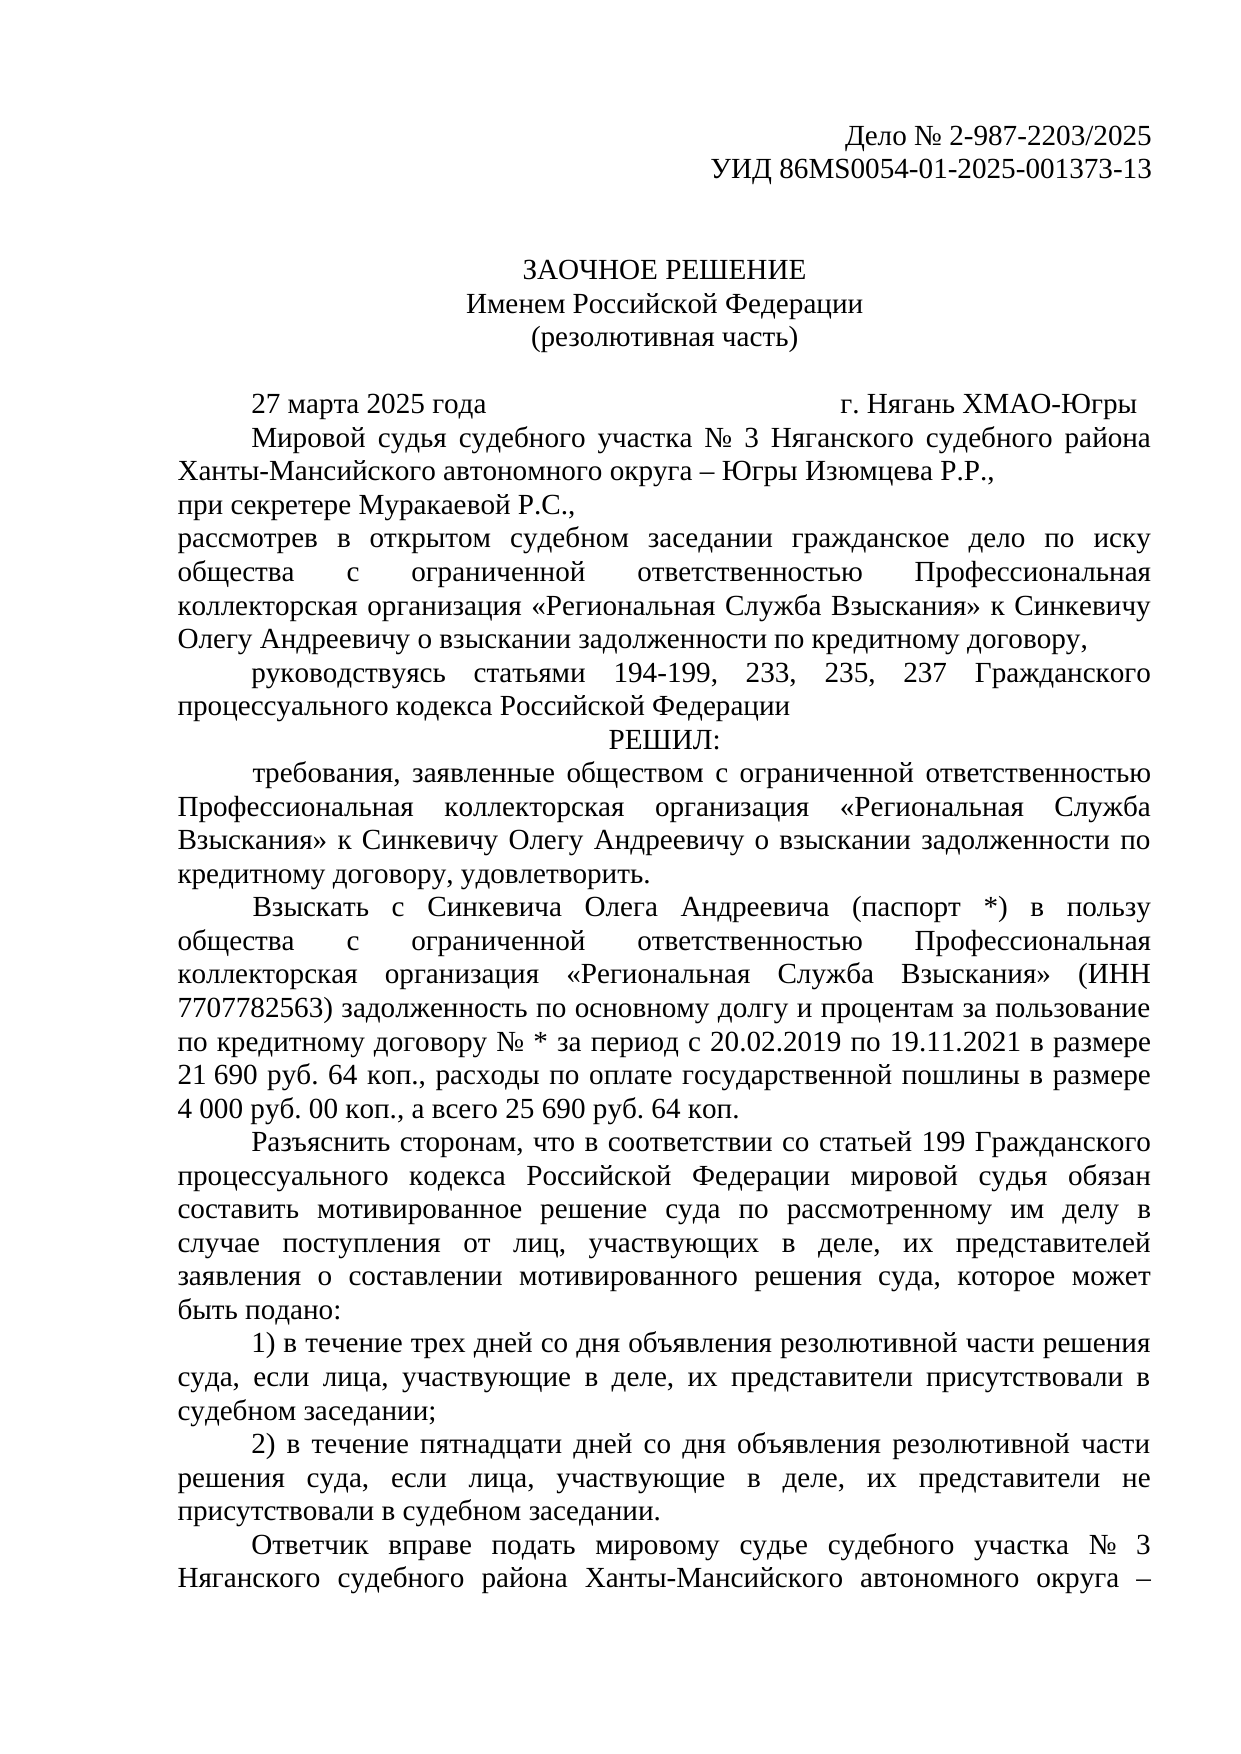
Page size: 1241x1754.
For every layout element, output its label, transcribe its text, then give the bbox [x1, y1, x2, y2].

text рассмотрев в открытом судебном заседании гражданское дело по иску общества с ограниченной ответственностью Профессиональная коллекторская организация «Региональная Служба Взыскания» к Синкевичу Олегу Андреевичу о взыскании задолженности по кредитному договору, [177, 521, 1152, 655]
text Взыскать с Синкевича Олега Андреевича (паспорт *) в пользу общества с ограниченной ответственностью Профессиональная коллекторская организация «Региональная Служба Взыскания» (ИНН 7707782563) задолженность по основному долгу и процентам за пользование по кредитному договору № * за период с 20.02.2019 по 19.11.2021 в размере 21 690 руб. 64 коп., расходы по оплате государственной пошлины в размере 4 000 руб. 00 коп., а всего 25 690 руб. 64 коп. [177, 889, 1152, 1124]
text требования, заявленные обществом с ограниченной ответственностью Профессиональная коллекторская организация «Региональная Служба Взыскания» к Синкевичу Олегу Андреевичу о взыскании задолженности по кредитному договору, удовлетворить. [177, 755, 1152, 889]
text (резолютивная часть) [177, 319, 1152, 353]
text Дело № 2-987-2203/2025 [177, 118, 1152, 152]
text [177, 1527, 1152, 1594]
text РЕШИЛ: [177, 722, 1152, 755]
text УИД 86MS0054-01-2025-001373-13 [177, 152, 1152, 185]
text 2) в течение пятнадцати дней со дня объявления резолютивной части решения суда, если лица, участвующие в деле, их представители не присутствовали в судебном заседании. [177, 1426, 1152, 1527]
text Мировой судья судебного участка № 3 Няганского судебного района Ханты-Мансийского автономного округа – Югры Изюмцева Р.Р., [177, 420, 1152, 487]
text 27 марта 2025 года г. Нягань ХМАО-Югры [177, 386, 1152, 420]
text 1) в течение трех дней со дня объявления резолютивной части решения суда, если лица, участвующие в деле, их представители присутствовали в судебном заседании; [177, 1326, 1152, 1426]
text руководствуясь статьями 194-199, 233, 235, 237 Гражданского процессуального кодекса Российской Федерации [177, 655, 1152, 722]
text при секретере Муракаевой Р.С., [177, 487, 1152, 521]
text Именем Российской Федерации [177, 286, 1152, 319]
text ЗАОЧНОЕ РЕШЕНИЕ [177, 252, 1152, 286]
text Разъяснить сторонам, что в соответствии со статьей 199 Гражданского процессуального кодекса Российской Федерации мировой судья обязан составить мотивированное решение суда по рассмотренному им делу в случае поступления от лиц, участвующих в деле, их представителей заявления о составлении мотивированного решения суда, которое может быть подано: [177, 1124, 1152, 1326]
